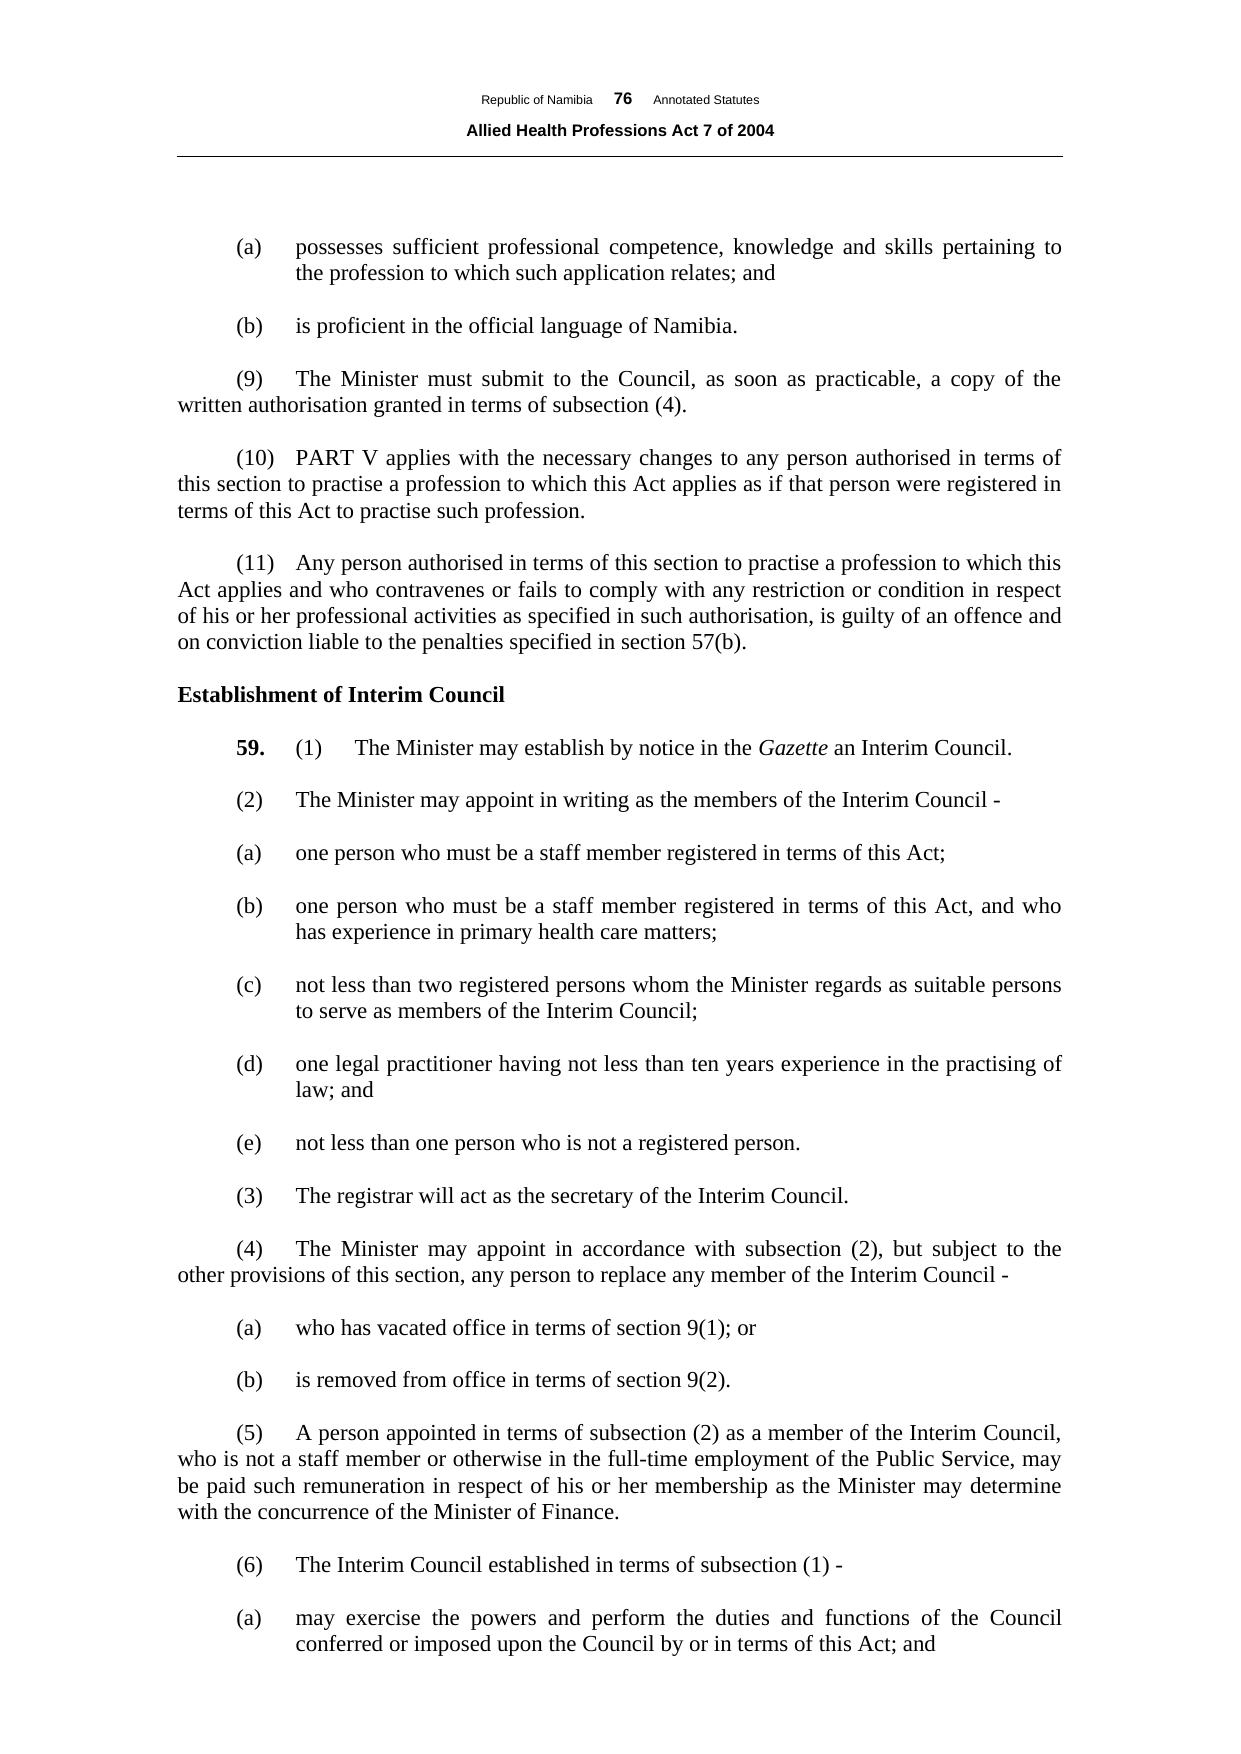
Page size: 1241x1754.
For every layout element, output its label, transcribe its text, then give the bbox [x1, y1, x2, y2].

text (10) PART V applies with the necessary changes to any person authorised in terms of this section to practise a profession to which this Act applies as if that person were registered in terms of this Act to practise such profession. [177, 444, 1063, 523]
text (b) is removed from office in terms of section 9(2). [236, 1366, 1063, 1393]
text (5) A person appointed in terms of subsection (2) as a member of the Interim Council, who is not a staff member or otherwise in the full-time employment of the Public Service, may be paid such remuneration in respect of his or her membership as the Minister may determine with the concurrence of the Minister of Finance. [177, 1419, 1063, 1524]
text (9) The Minister must submit to the Council, as soon as practicable, a copy of the written authorisation granted in terms of subsection (4). [177, 365, 1063, 418]
text (6) The Interim Council established in terms of subsection (1) - [177, 1551, 1063, 1577]
text (3) The registrar will act as the secretary of the Interim Council. [177, 1182, 1063, 1208]
text 59. (1) The Minister may establish by notice in the Gazette an Interim Council. [177, 734, 1063, 760]
text Establishment of Interim Council [177, 681, 1063, 707]
text (a) one person who must be a staff member registered in terms of this Act; [236, 839, 1063, 866]
text (e) not less than one person who is not a registered person. [236, 1129, 1063, 1156]
text (11) Any person authorised in terms of this section to practise a profession to which this Act applies and who contravenes or fails to comply with any restriction or condition in respect of his or her professional activities as specified in such authorisation, is guilty of an offence and on conviction liable to the penalties specified in section 57(b). [177, 549, 1063, 655]
text (c) not less than two registered persons whom the Minister regards as suitable persons to serve as members of the Interim Council; [236, 971, 1063, 1024]
text (d) one legal practitioner having not less than ten years experience in the practising of law; and [236, 1050, 1063, 1103]
text (b) is proficient in the official language of Namibia. [236, 312, 1063, 338]
text (a) possesses sufficient professional competence, knowledge and skills pertaining to the profession to which such application relates; and [236, 233, 1063, 286]
text (a) who has vacated office in terms of section 9(1); or [236, 1314, 1063, 1340]
text (4) The Minister may appoint in accordance with subsection (2), but subject to the other provisions of this section, any person to replace any member of the Interim Council - [177, 1234, 1063, 1287]
text (2) The Minister may appoint in writing as the members of the Interim Council - [177, 787, 1063, 813]
text (a) may exercise the powers and perform the duties and functions of the Council conferred or imposed upon the Council by or in terms of this Act; and [236, 1603, 1063, 1656]
text (b) one person who must be a staff member registered in terms of this Act, and who has experience in primary health care matters; [236, 892, 1063, 945]
